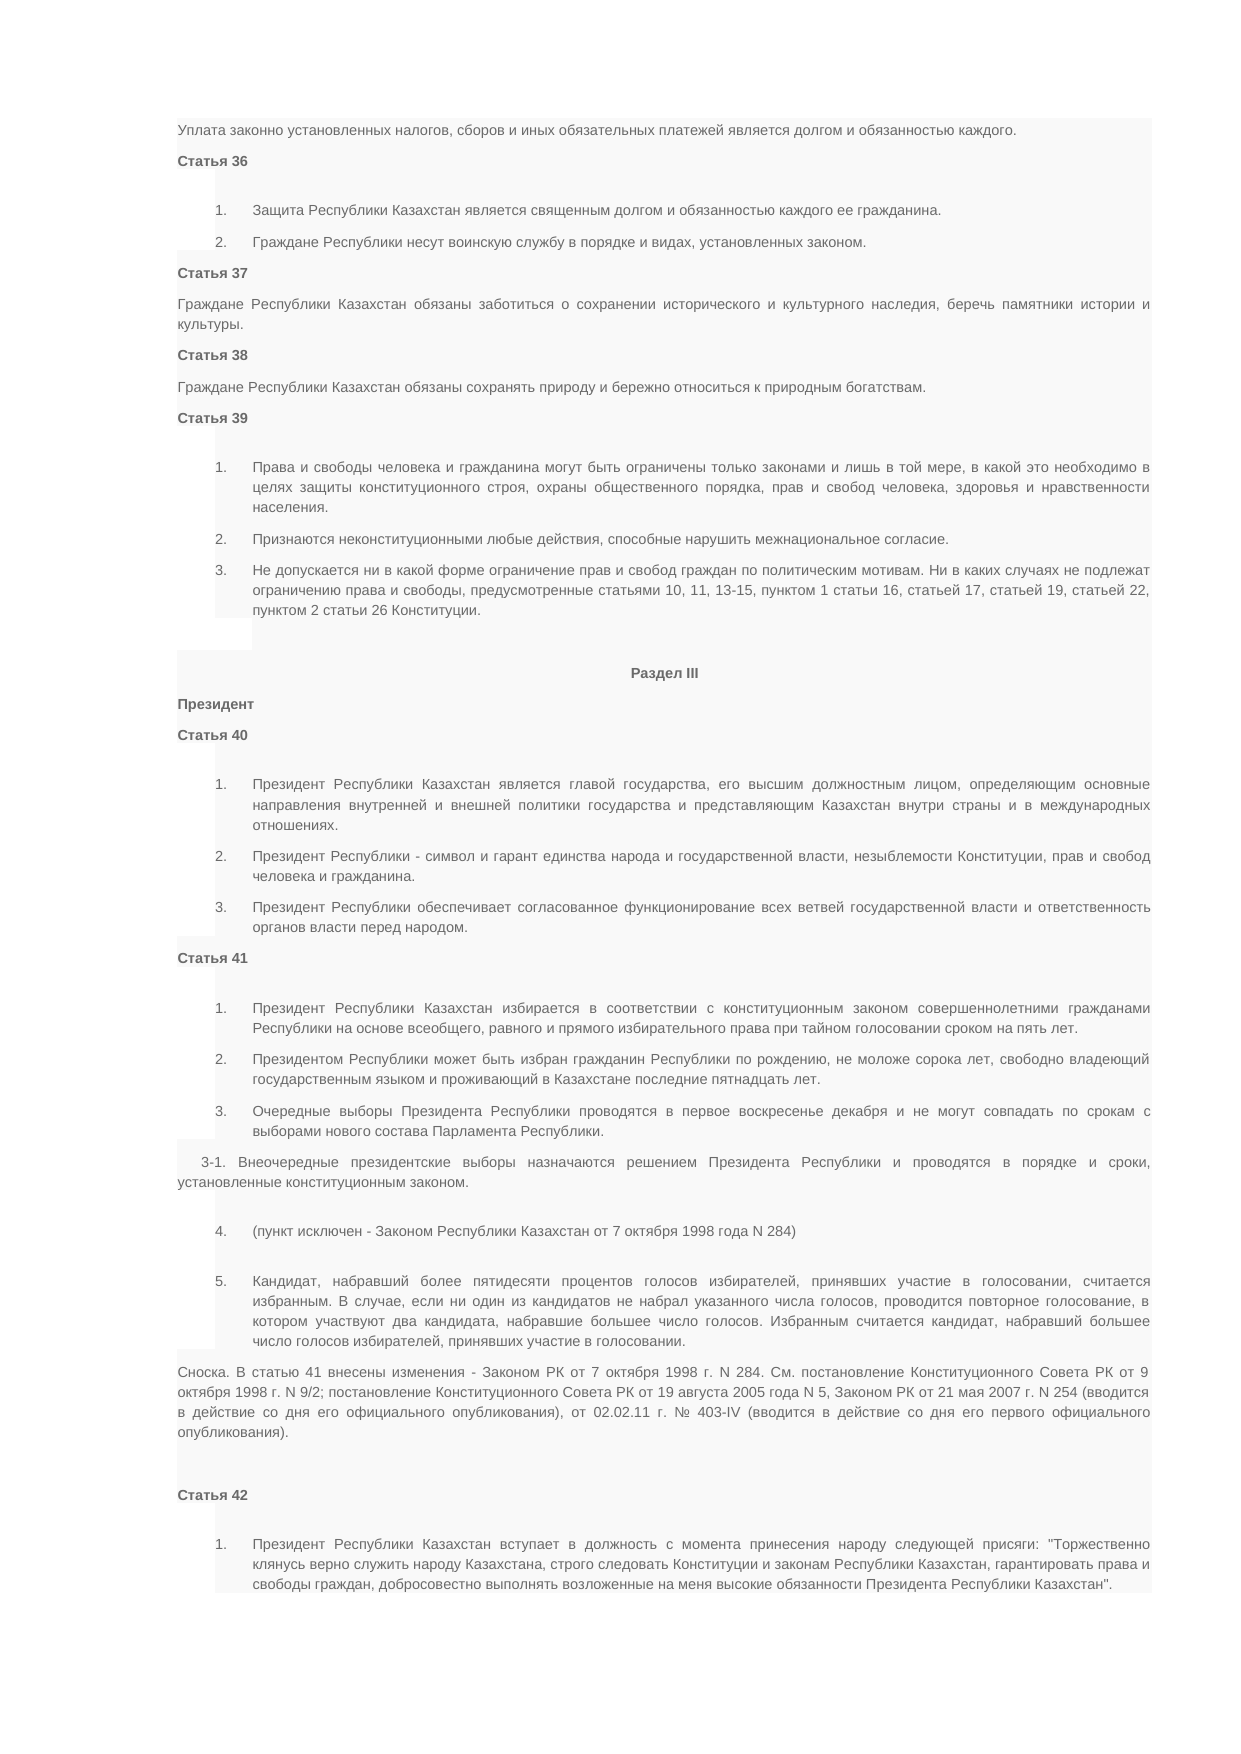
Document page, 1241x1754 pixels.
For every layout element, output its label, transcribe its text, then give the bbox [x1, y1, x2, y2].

list (пункт исключен - Законом Республики Казахстан от 7 октября 1998 года N 284) [215, 1219, 1152, 1240]
text Статья 41 [177, 947, 1152, 967]
list Права и свободы человека и гражданина могут быть ограничены только законами и лишь в той мере, в какой это необходимо в целях защиты конституционного строя, охраны общественного порядка, прав и свобод человека, здоровья и нравственности населения. [215, 456, 1152, 516]
list Президент Республики Казахстан является главой государства, его высшим должностным лицом, определяющим основные направления внутренней и внешней политики государства и представляющим Казахстан внутри страны и в международных отношениях. [215, 773, 1152, 833]
text Президент [177, 692, 1152, 712]
list Очередные выборы Президента Республики проводятся в первое воскресенье декабря и не могут совпадать по срокам с выборами нового состава Парламента Республики. [215, 1099, 1152, 1139]
list Президентом Республики может быть избран гражданин Республики по рождению, не моложе сорока лет, свободно владеющий государственным языком и проживающий в Казахстане последние пятнадцать лет. [215, 1047, 1152, 1088]
text Раздел III [177, 661, 1152, 681]
list Защита Республики Казахстан является священным долгом и обязанностью каждого ее гражданина. [215, 199, 1152, 219]
list Президент Республики Казахстан вступает в должность с момента принесения народу следующей присяги: "Торжественно клянусь верно служить народу Казахстана, строго следовать Конституции и законам Республики Казахстан, гарантировать права и свободы граждан, добросовестно выполнять возложенные на меня высокие обязанности Президента Республики Казахстан". [215, 1532, 1152, 1593]
list Президент Республики обеспечивает согласованное функционирование всех ветвей государственной власти и ответственность органов власти перед народом. [215, 896, 1152, 936]
list Не допускается ни в какой форме ограничение прав и свобод граждан по политическим мотивам. Ни в каких случаях не подлежат ограничению права и свободы, предусмотренные статьями 10, 11, 13-15, пунктом 1 статьи 16, статьей 17, статьей 19, статьей 22, пунктом 2 статьи 26 Конституции. [215, 558, 1152, 618]
text Статья 40 [177, 723, 1152, 743]
text Статья 38 [177, 344, 1152, 364]
list Граждане Республики несут воинскую службу в порядке и видах, установленных законом. [215, 230, 1152, 250]
text Статья 37 [177, 261, 1152, 281]
list Президент Республики Казахстан избирается в соответствии с конституционным законом совершеннолетними гражданами Республики на основе всеобщего, равного и прямого избирательного права при тайном голосовании сроком на пять лет. [215, 996, 1152, 1036]
text Сноска. В статью 41 внесены изменения - Законом РК от 7 октября 1998 г. N 284. См. постановление Конституционного Совета РК от 9 октября 1998 г. N 9/2; постановление Конституционного Совета РК от 19 августа 2005 года N 5, Законом РК от 21 мая 2007 г. N 254 (вводится в действие со дня его официального опубликования), от 02.02.11 г. № 403-IV (вводится в действие со дня его первого официального опубликования). [177, 1360, 1152, 1441]
list Признаются неконституционными любые действия, способные нарушить межнациональное согласие. [215, 527, 1152, 547]
text Статья 36 [177, 149, 1152, 169]
list Кандидат, набравший более пятидесяти процентов голосов избирателей, принявших участие в голосовании, считается избранным. В случае, если ни один из кандидатов не набрал указанного числа голосов, проводится повторное голосование, в котором участвуют два кандидата, набравшие большее число голосов. Избранным считается кандидат, набравший большее число голосов избирателей, принявших участие в голосовании. [215, 1269, 1152, 1349]
text Граждане Республики Казахстан обязаны заботиться о сохранении исторического и культурного наследия, беречь памятники истории и культуры. [177, 292, 1152, 333]
text Статья 39 [177, 406, 1152, 426]
list Президент Республики - символ и гарант единства народа и государственной власти, незыблемости Конституции, прав и свобод человека и гражданина. [215, 844, 1152, 884]
text Уплата законно установленных налогов, сборов и иных обязательных платежей является долгом и обязанностью каждого. [177, 118, 1152, 138]
text 3-1. Внеочередные президентские выборы назначаются решением Президента Республики и проводятся в порядке и сроки, установленные конституционным законом. [177, 1150, 1152, 1190]
text Граждане Республики Казахстан обязаны сохранять природу и бережно относиться к природным богатствам. [177, 375, 1152, 395]
text Статья 42 [177, 1483, 1152, 1503]
